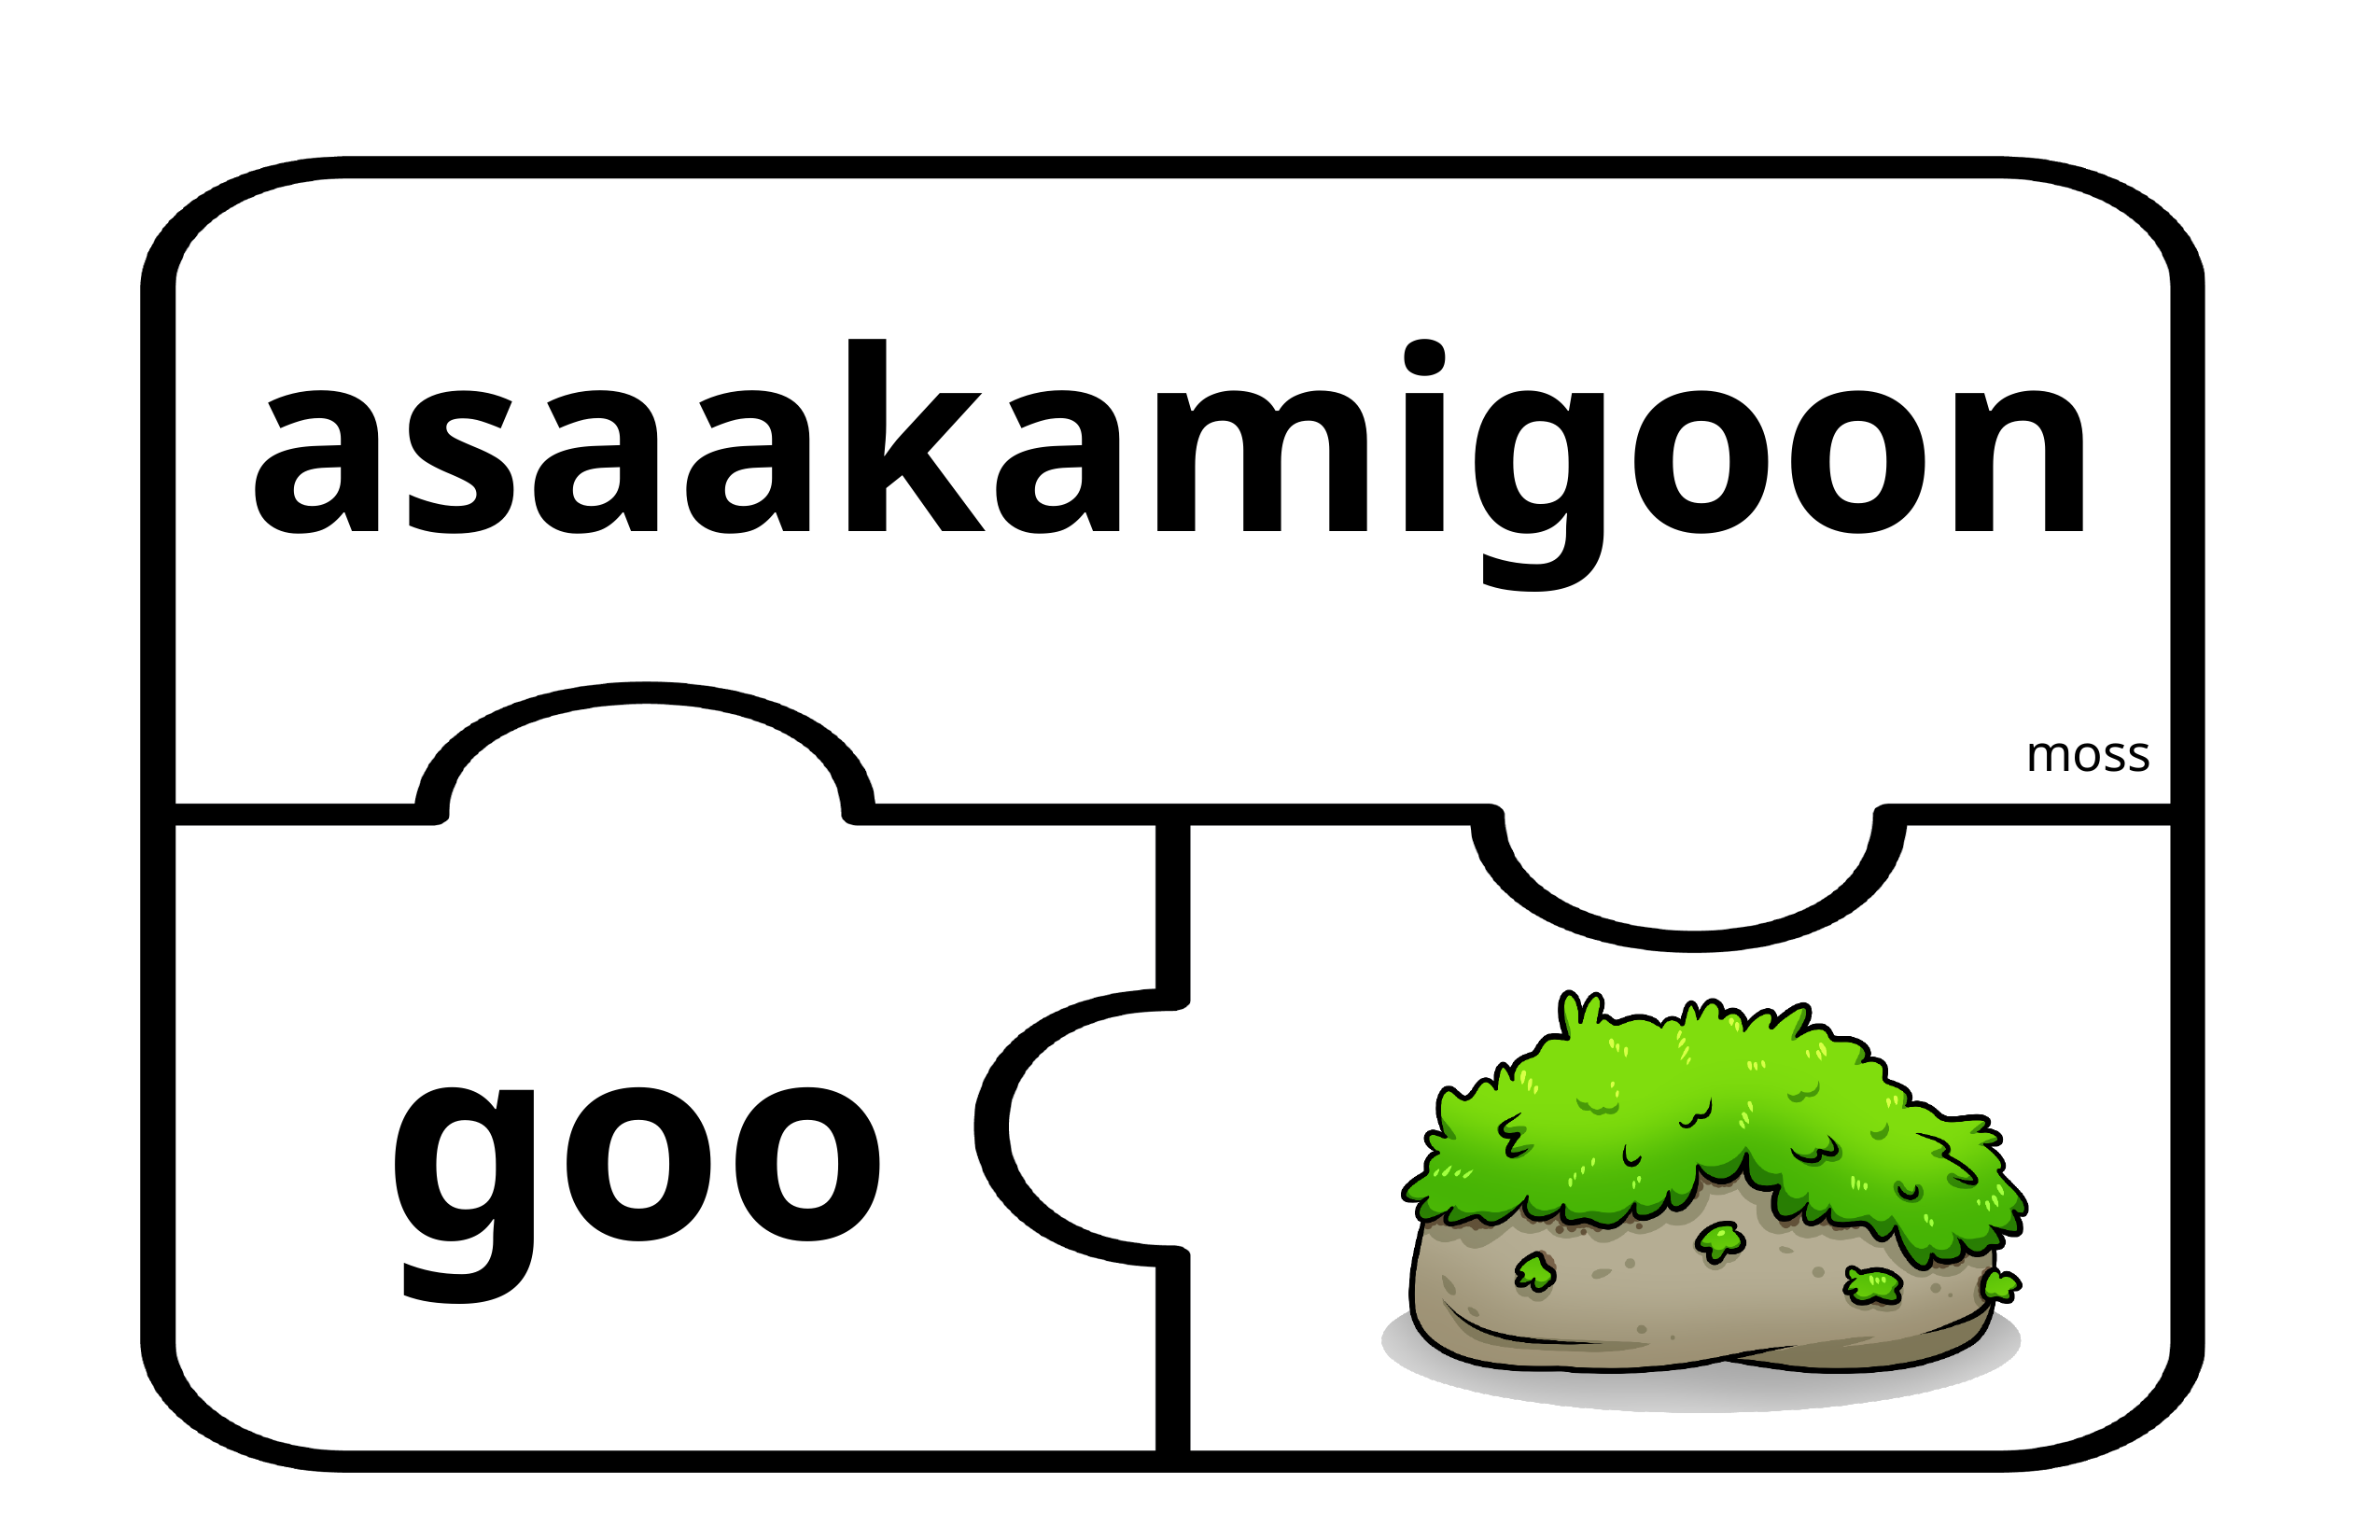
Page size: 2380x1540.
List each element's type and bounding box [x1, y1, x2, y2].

picture [140, 156, 2205, 1540]
